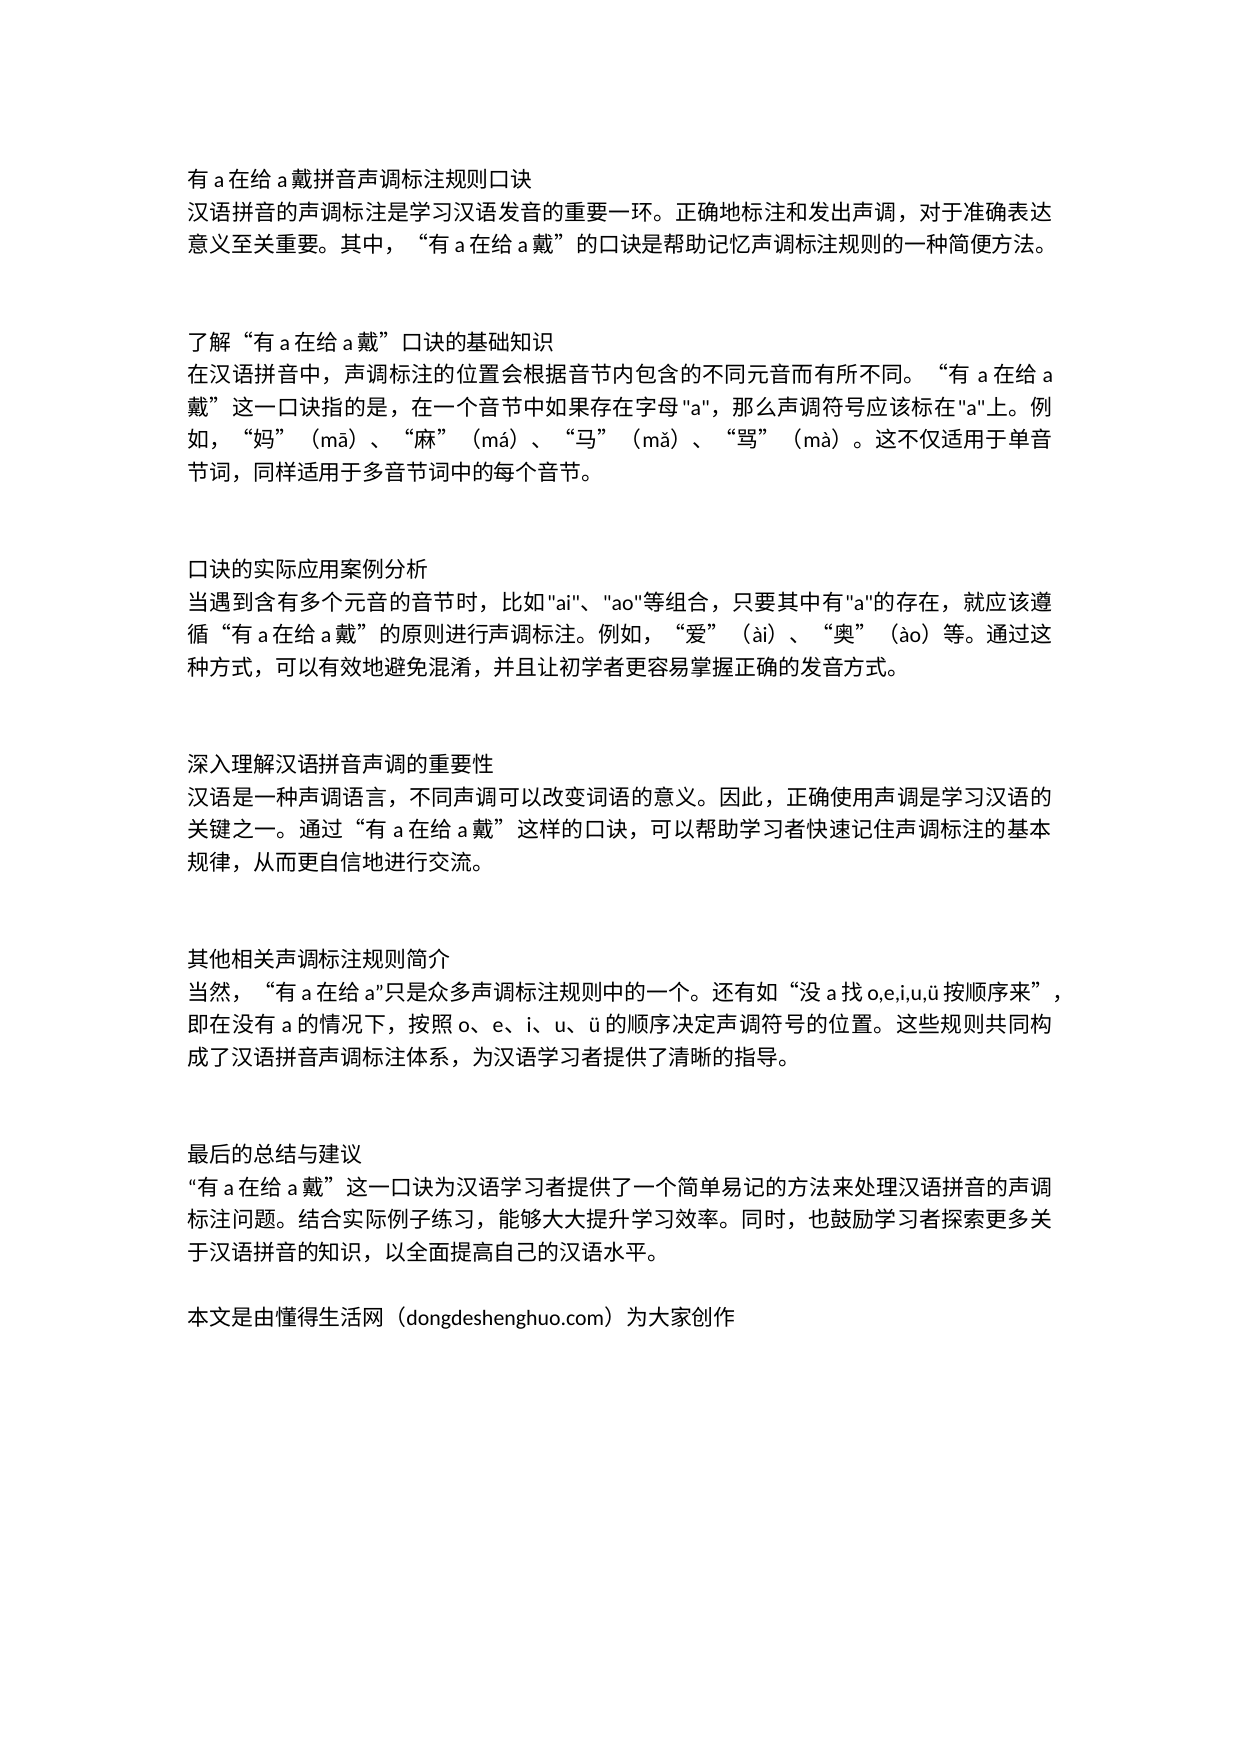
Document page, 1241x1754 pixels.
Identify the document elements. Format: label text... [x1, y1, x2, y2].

text 本文是由懂得生活网（dongdeshenghuo.com）为大家创作 [187, 1299, 1053, 1332]
text 有a在给a戴拼音声调标注规则口诀 [187, 162, 1053, 194]
text 汉语是一种声调语言，不同声调可以改变词语的意义。因此，正确使用声调是学习汉语的关键之一。通过“有a在给a戴”这样的口诀，可以帮助学习者快速记住声调标注的基本规律，从而更自信地进行交流。 [187, 779, 1053, 877]
text “有a在给a戴”这一口诀为汉语学习者提供了一个简单易记的方法来处理汉语拼音的声调标注问题。结合实际例子练习，能够大大提升学习效率。同时，也鼓励学习者探索更多关于汉语拼音的知识，以全面提高自己的汉语水平。 [187, 1169, 1053, 1267]
text 口诀的实际应用案例分析 [187, 552, 1053, 584]
text 当遇到含有多个元音的音节时，比如"ai"、"ao"等组合，只要其中有"a"的存在，就应该遵循“有a在给a戴”的原则进行声调标注。例如，“爱”（ài）、“奥”（ào）等。通过这种方式，可以有效地避免混淆，并且让初学者更容易掌握正确的发音方式。 [187, 584, 1053, 682]
text 最后的总结与建议 [187, 1137, 1053, 1169]
text 其他相关声调标注规则简介 [187, 942, 1053, 974]
text 深入理解汉语拼音声调的重要性 [187, 747, 1053, 779]
text 了解“有a在给a戴”口诀的基础知识 [187, 324, 1053, 357]
text 在汉语拼音中，声调标注的位置会根据音节内包含的不同元音而有所不同。“有a在给a戴”这一口诀指的是，在一个音节中如果存在字母"a"，那么声调符号应该标在"a"上。例如，“妈”（mā）、“麻”（má）、“马”（mǎ）、“骂”（mà）。这不仅适用于单音节词，同样适用于多音节词中的每个音节。 [187, 357, 1053, 487]
text 汉语拼音的声调标注是学习汉语发音的重要一环。正确地标注和发出声调，对于准确表达意义至关重要。其中，“有a在给a戴”的口诀是帮助记忆声调标注规则的一种简便方法。 [187, 194, 1053, 259]
text 当然，“有a在给a”只是众多声调标注规则中的一个。还有如“没a找o,e,i,u,ü按顺序来”，即在没有a的情况下，按照o、e、i、u、ü的顺序决定声调符号的位置。这些规则共同构成了汉语拼音声调标注体系，为汉语学习者提供了清晰的指导。 [187, 974, 1053, 1072]
